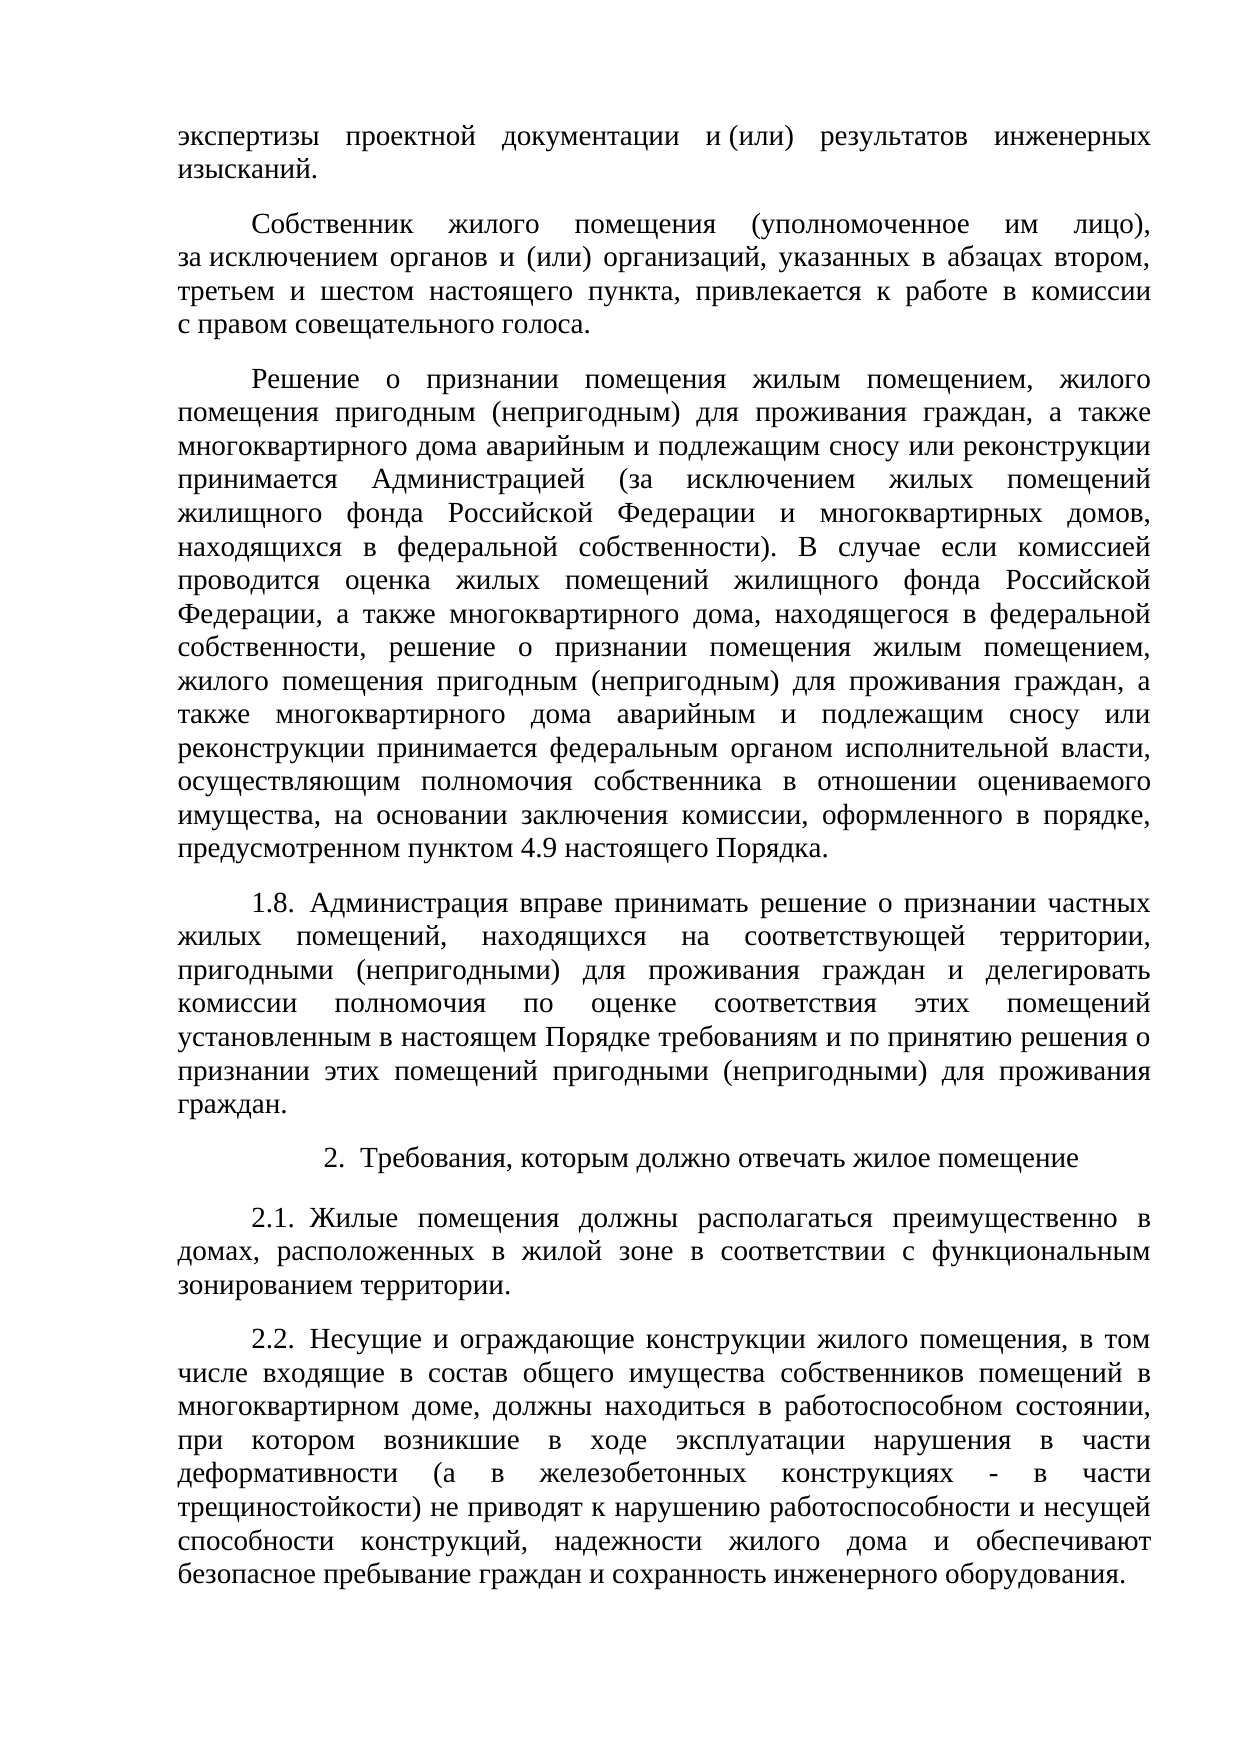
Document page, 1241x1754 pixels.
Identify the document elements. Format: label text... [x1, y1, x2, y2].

text 2. Требования, которым должно отвечать жилое помещение [177, 1141, 1152, 1174]
text 2.2. Несущие и ограждающие конструкции жилого помещения, в том числе входящие в состав общего имущества собственников помещений в многоквартирном доме, должны находиться в работоспособном состоянии, при котором возникшие в ходе эксплуатации нарушения в части деформативности (а в железобетонных конструкциях - в части трещиностойкости) не приводят к нарушению работоспособности и несущей способности конструкций, надежности жилого дома и обеспечивают безопасное пребывание граждан и сохранность инженерного оборудования. [177, 1321, 1152, 1590]
text Собственник жилого помещения (уполномоченное им лицо), за исключением органов и (или) организаций, указанных в абзацах втором, третьем и шестом настоящего пункта, привлекается к работе в комиссии с правом совещательного голоса. [177, 206, 1152, 340]
text Решение о признании помещения жилым помещением, жилого помещения пригодным (непригодным) для проживания граждан, а также многоквартирного дома аварийным и подлежащим сносу или реконструкции принимается Администрацией (за исключением жилых помещений жилищного фонда Российской Федерации и многоквартирных домов, находящихся в федеральной собственности). В случае если комиссией проводится оценка жилых помещений жилищного фонда Российской Федерации, а также многоквартирного дома, находящегося в федеральной собственности, решение о признании помещения жилым помещением, жилого помещения пригодным (непригодным) для проживания граждан, а также многоквартирного дома аварийным и подлежащим сносу или реконструкции принимается федеральным органом исполнительной власти, осуществляющим полномочия собственника в отношении оцениваемого имущества, на основании заключения комиссии, оформленного в порядке, предусмотренном пунктом 4.9 настоящего Порядка. [177, 361, 1152, 864]
text 2.1. Жилые помещения должны располагаться преимущественно в домах, расположенных в жилой зоне в соответствии с функциональным зонированием территории. [177, 1200, 1152, 1301]
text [177, 118, 1152, 185]
text 1.8. Администрация вправе принимать решение о признании частных жилых помещений, находящихся на соответствующей территории, пригодными (непригодными) для проживания граждан и делегировать комиссии полномочия по оценке соответствия этих помещений установленным в настоящем Порядке требованиям и по принятию решения о признании этих помещений пригодными (непригодными) для проживания граждан. [177, 885, 1152, 1120]
